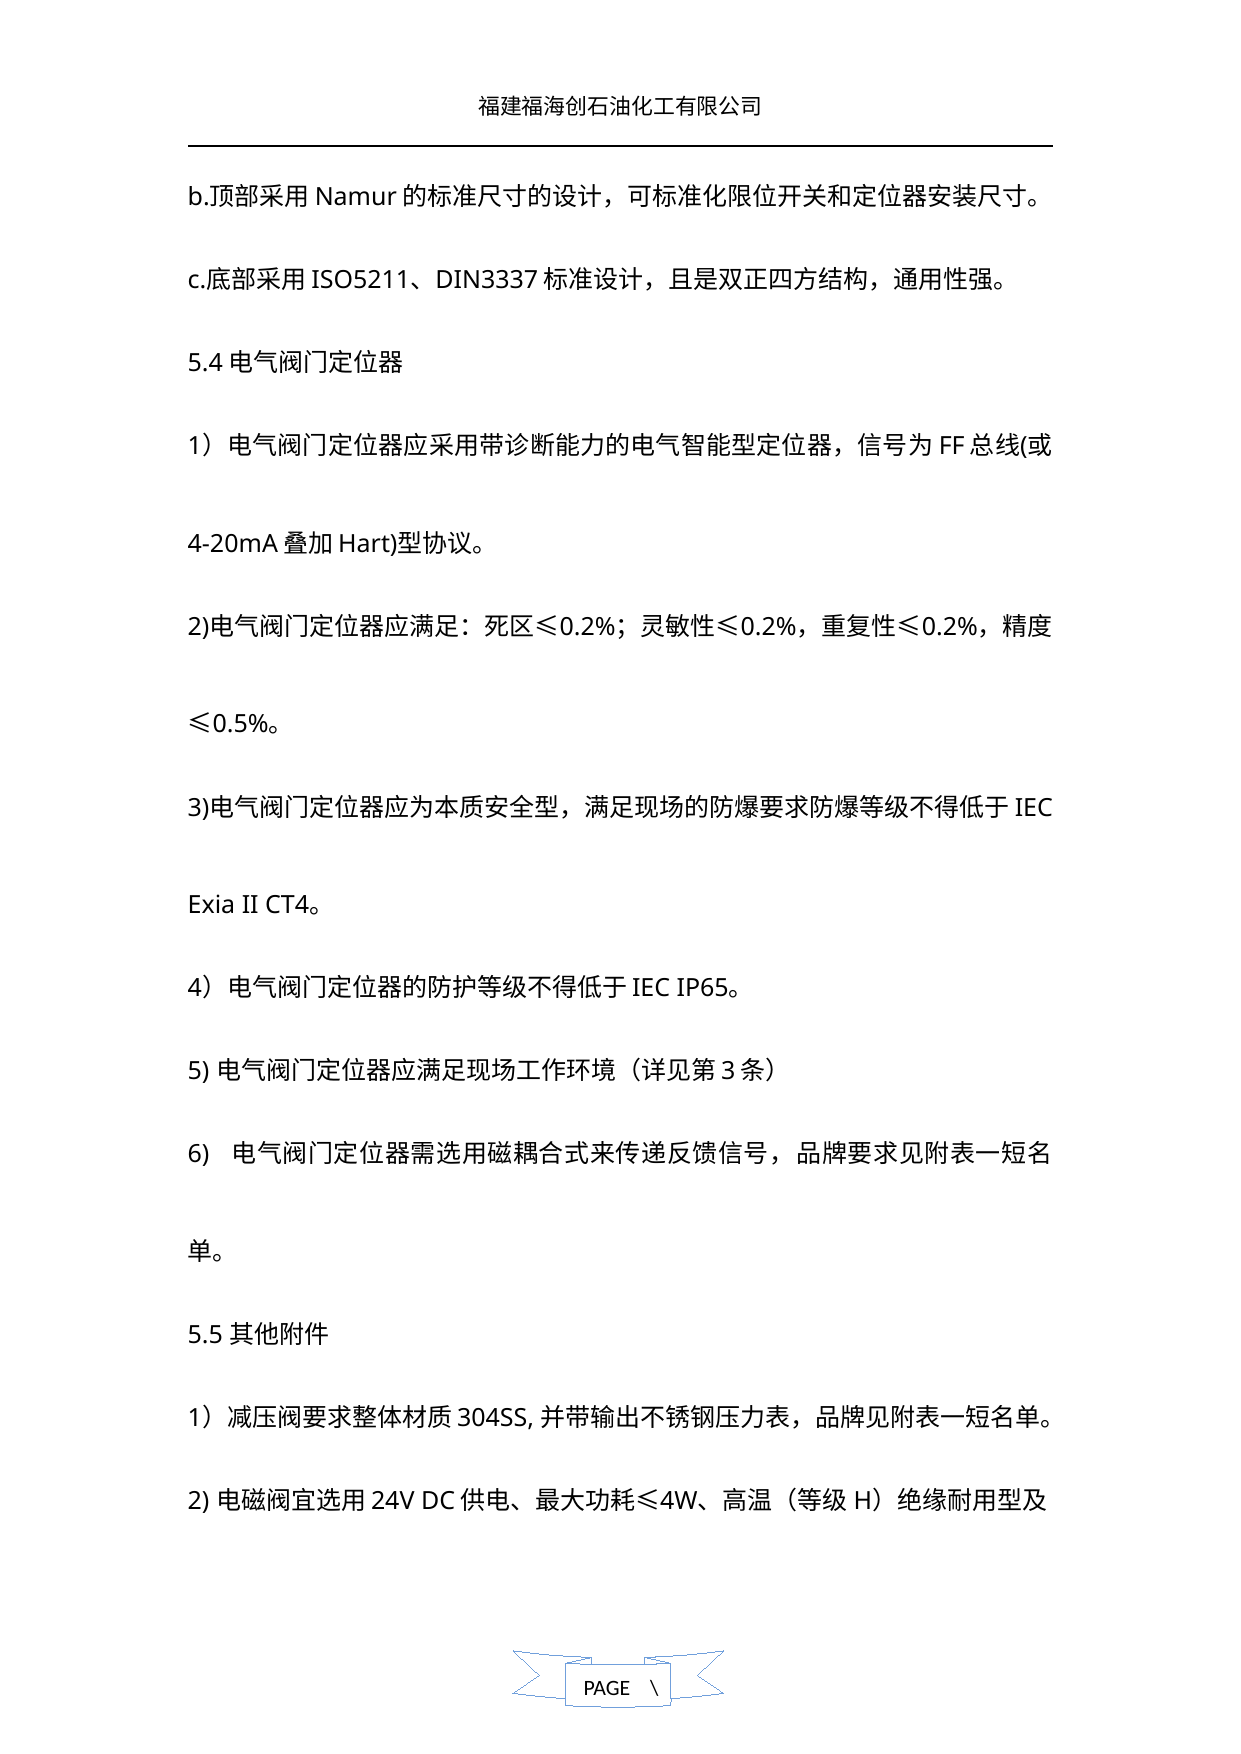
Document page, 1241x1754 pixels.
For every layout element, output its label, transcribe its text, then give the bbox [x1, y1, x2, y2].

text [187, 1466, 1053, 1531]
text 5.5 其他附件 [187, 1300, 1053, 1365]
text 2)电气阀门定位器应满足：死区≤0.2%；灵敏性≤0.2%，重复性≤0.2%，精度≤0.5%。 [187, 592, 1053, 754]
text 1）减压阀要求整体材质304SS, 并带输出不锈钢压力表，品牌见附表一短名单。 [187, 1383, 1053, 1448]
text c.底部采用ISO5211、DIN3337标准设计，且是双正四方结构，通用性强。 [187, 245, 1053, 310]
text 1）电气阀门定位器应采用带诊断能力的电气智能型定位器，信号为FF总线(或4-20mA叠加Hart)型协议。 [187, 411, 1053, 574]
text 6) 电气阀门定位器需选用磁耦合式来传递反馈信号，品牌要求见附表一短名单。 [187, 1119, 1053, 1282]
text 5) 电气阀门定位器应满足现场工作环境（详见第3条） [187, 1036, 1053, 1101]
text 5.4电气阀门定位器 [187, 328, 1053, 393]
text 3)电气阀门定位器应为本质安全型，满足现场的防爆要求防爆等级不得低于IEC Exia II CT4。 [187, 773, 1053, 935]
text 4）电气阀门定位器的防护等级不得低于IEC IP65。 [187, 953, 1053, 1018]
text b.顶部采用Namur的标准尺寸的设计，可标准化限位开关和定位器安装尺寸。 [187, 162, 1053, 227]
